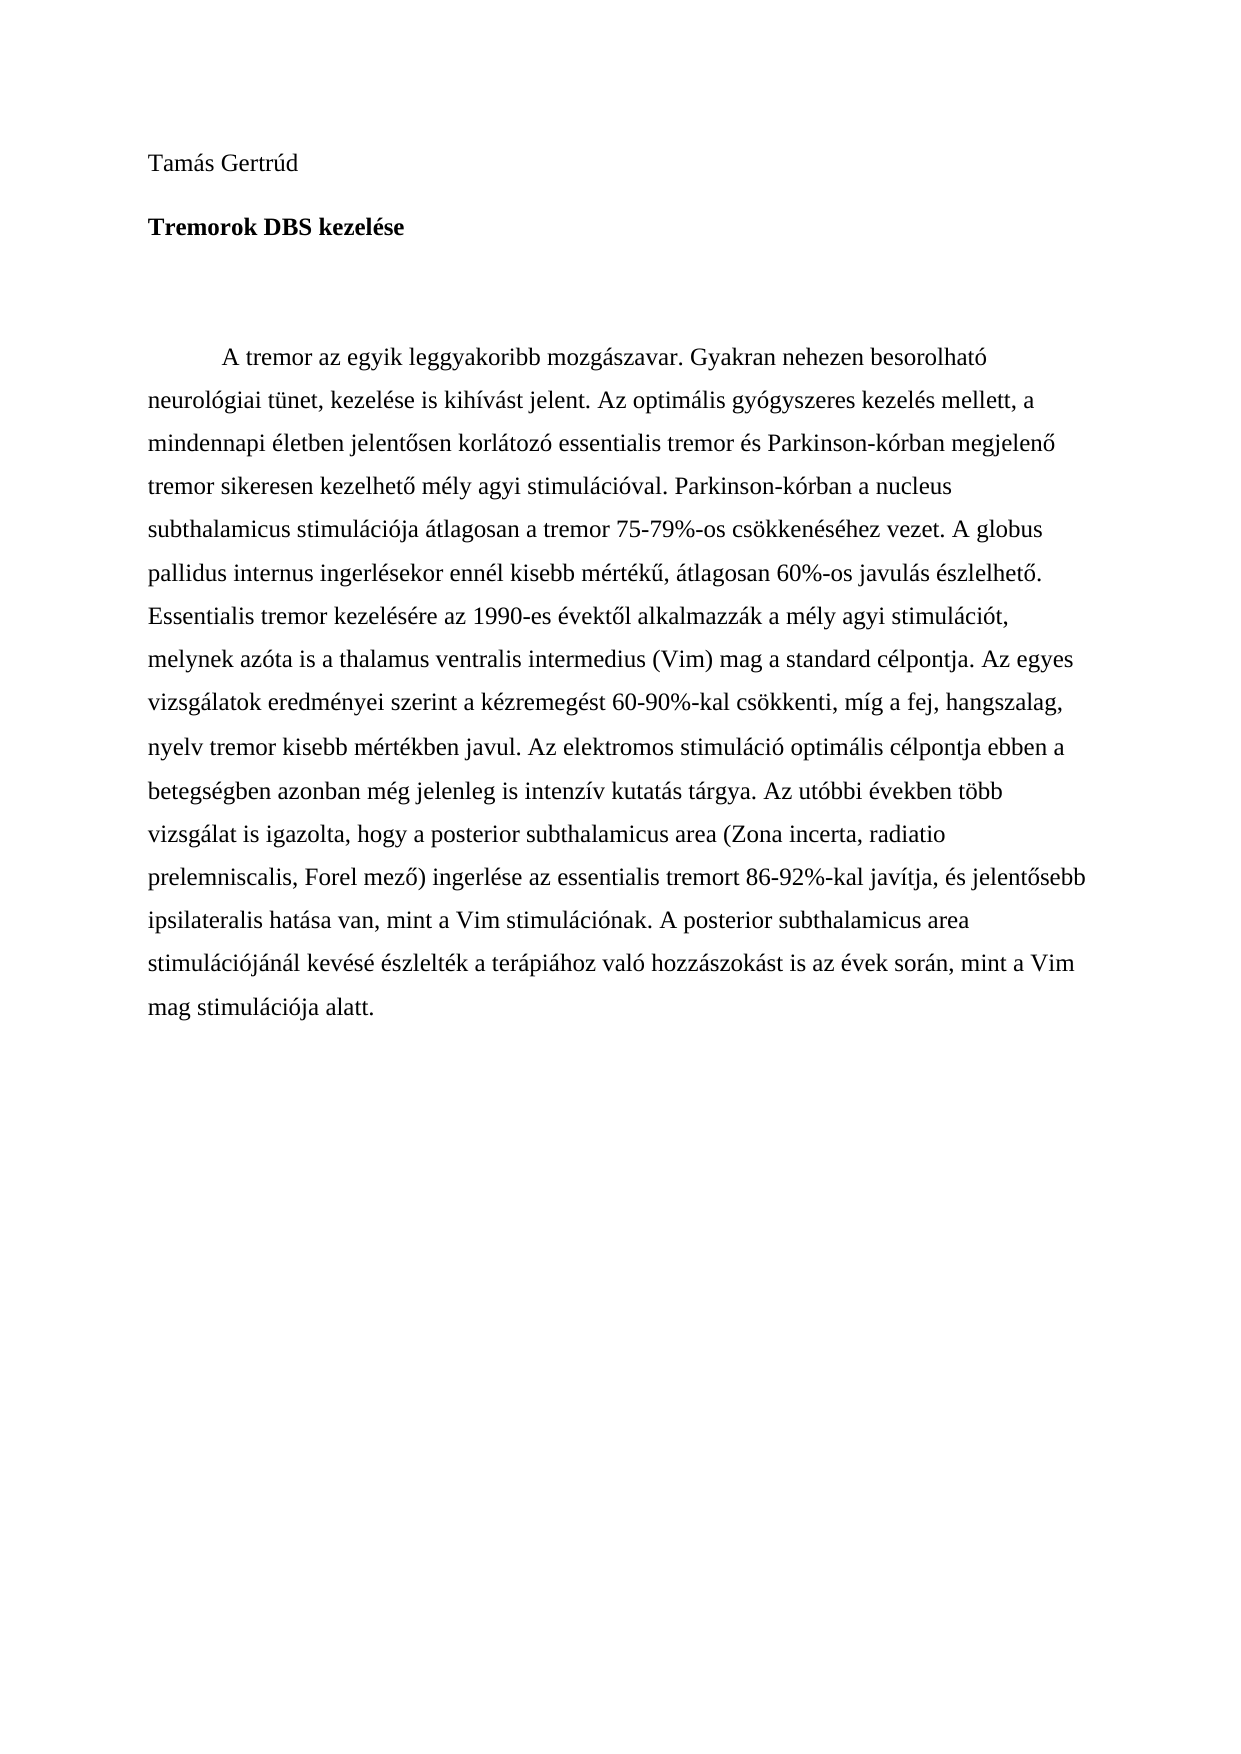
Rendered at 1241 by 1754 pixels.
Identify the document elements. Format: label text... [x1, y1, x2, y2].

text A tremor az egyik leggyakoribb mozgászavar. Gyakran nehezen besorolható neurológiai tünet, kezelése is kihívást jelent. Az optimális gyógyszeres kezelés mellett, a mindennapi életben jelentősen korlátozó essentialis tremor és Parkinson-kórban megjelenő tremor sikeresen kezelhető mély agyi stimulációval. Parkinson-kórban a nucleus subthalamicus stimulációja átlagosan a tremor 75-79%-os csökkenéséhez vezet. A globus pallidus internus ingerlésekor ennél kisebb mértékű, átlagosan 60%-os javulás észlelhető. Essentialis tremor kezelésére az 1990-es évektől alkalmazzák a mély agyi stimulációt, melynek azóta is a thalamus ventralis intermedius (Vim) mag a standard célpontja. Az egyes vizsgálatok eredményei szerint a kézremegést 60-90%-kal csökkenti, míg a fej, hangszalag, nyelv tremor kisebb mértékben javul. Az elektromos stimuláció optimális célpontja ebben a betegségben azonban még jelenleg is intenzív kutatás tárgya. Az utóbbi években több vizsgálat is igazolta, hogy a posterior subthalamicus area (Zona incerta, radiatio prelemniscalis, Forel mező) ingerlése az essentialis tremort 86-92%-kal javítja, és jelentősebb ipsilateralis hatása van, mint a Vim stimulációnak. A posterior subthalamicus area stimulációjánál kevésé észlelték a terápiához való hozzászokást is az évek során, mint a Vim mag stimulációja alatt. [148, 342, 1093, 1020]
text Tamás Gertrúd [148, 148, 1093, 176]
text Tremorok DBS kezelése [148, 212, 1093, 240]
